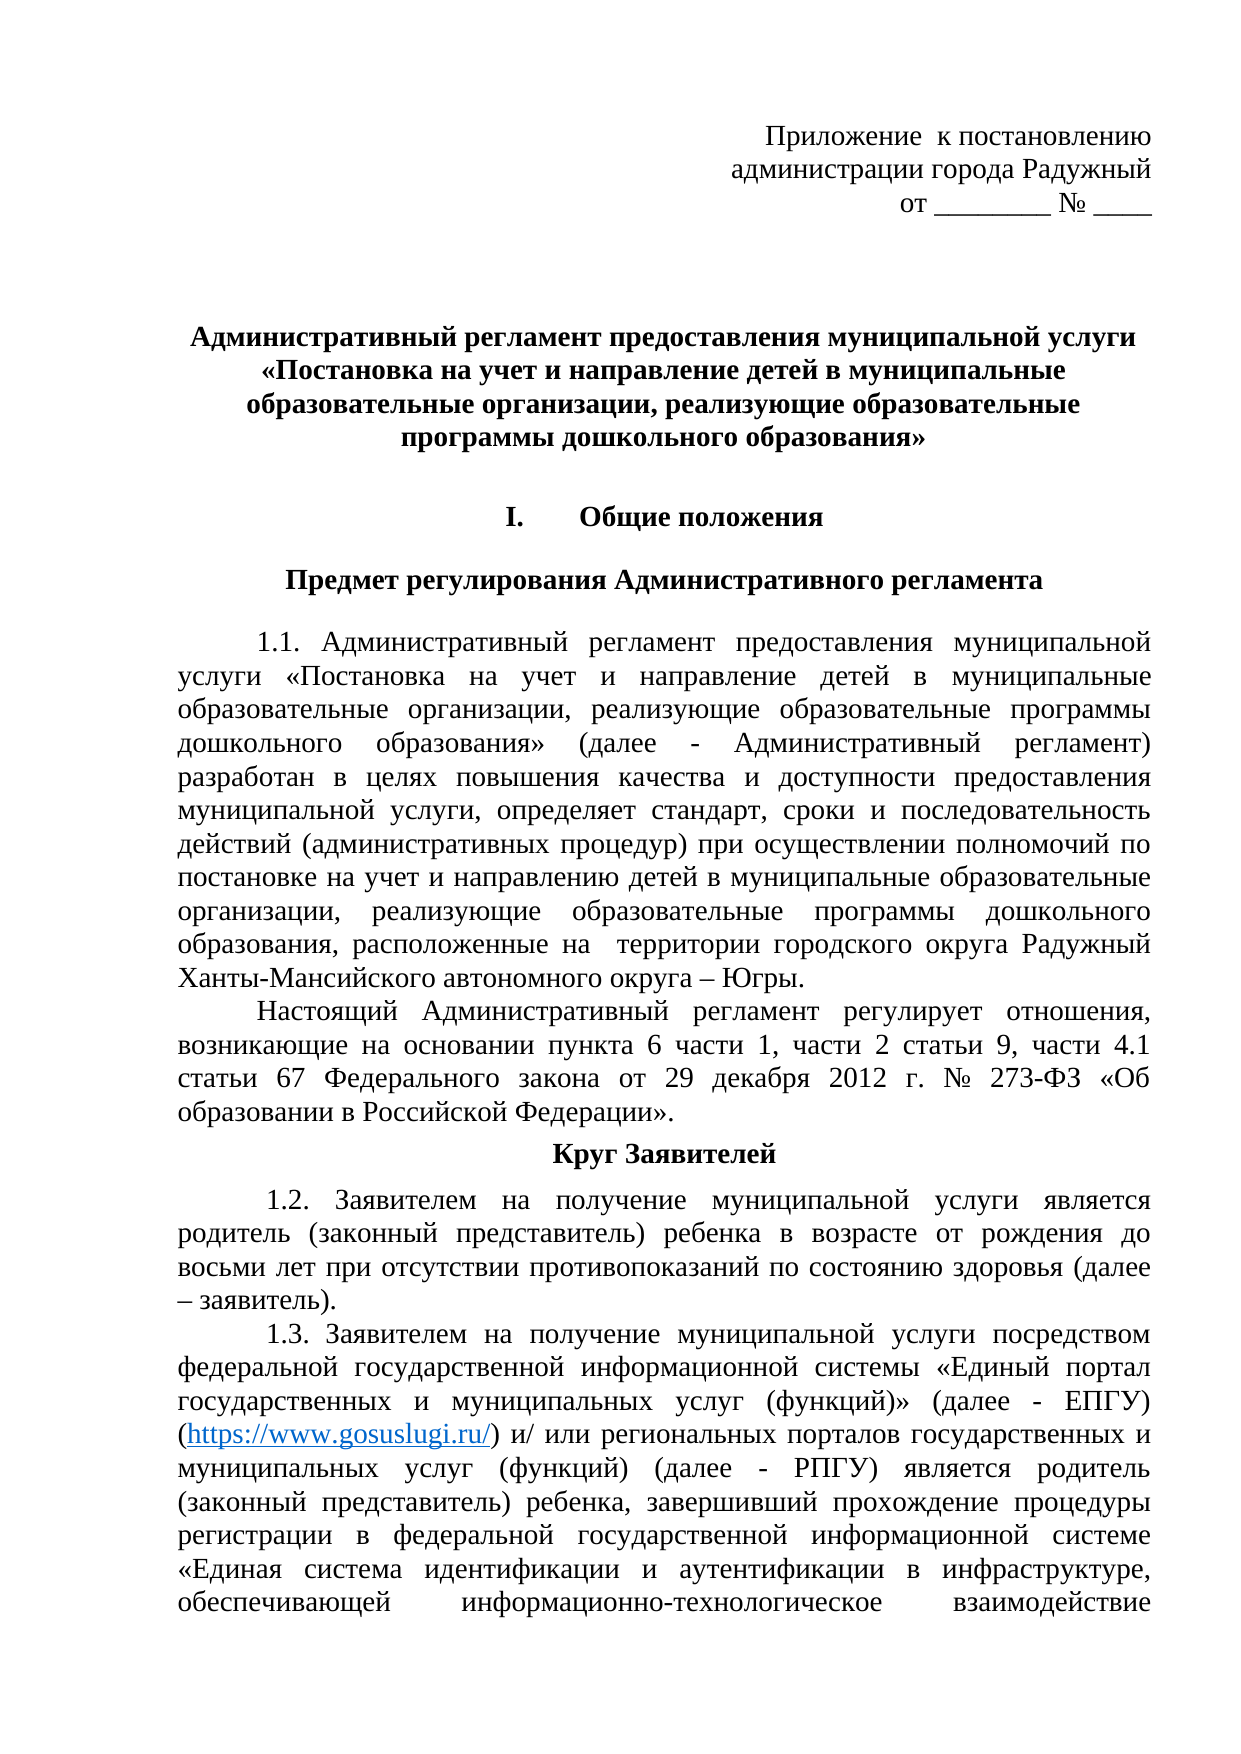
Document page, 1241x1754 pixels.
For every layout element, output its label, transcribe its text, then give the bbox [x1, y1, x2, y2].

text Предмет регулирования Административного регламента [177, 562, 1152, 596]
text Приложение к постановлению [177, 118, 1152, 152]
text от ________ № ____ [177, 185, 1152, 219]
list Общие положения [177, 499, 1152, 533]
text Административный регламент предоставления муниципальной услуги «Постановка на учет и направление детей в муниципальные образовательные организации, реализующие образовательные программы дошкольного образования» [177, 319, 1149, 453]
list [177, 1316, 1152, 1618]
text Настоящий Административный регламент регулирует отношения, возникающие на основании пункта 6 части 1, части 2 статьи 9, части 4.1 статьи 67 Федерального закона от 29 декабря 2012 г. № 273-ФЗ «Об образовании в Российской Федерации». [177, 994, 1152, 1128]
text 1.1. Административный регламент предоставления муниципальной услуги «Постановка на учет и направление детей в муниципальные образовательные организации, реализующие образовательные программы дошкольного образования» (далее - Административный регламент) разработан в целях повышения качества и доступности предоставления муниципальной услуги, определяет стандарт, сроки и последовательность действий (административных процедур) при осуществлении полномочий по постановке на учет и направлению детей в муниципальные образовательные организации, реализующие образовательные программы дошкольного образования, расположенные на территории городского округа Радужный Ханты-Мансийского автономного округа – Югры. [177, 625, 1152, 994]
text администрации города Радужный [177, 152, 1152, 185]
text Круг Заявителей [177, 1141, 1152, 1170]
text 1.2. Заявителем на получение муниципальной услуги является родитель (законный представитель) ребенка в возрасте от рождения до восьми лет при отсутствии противопоказаний по состоянию здоровья (далее – заявитель). [177, 1182, 1152, 1316]
